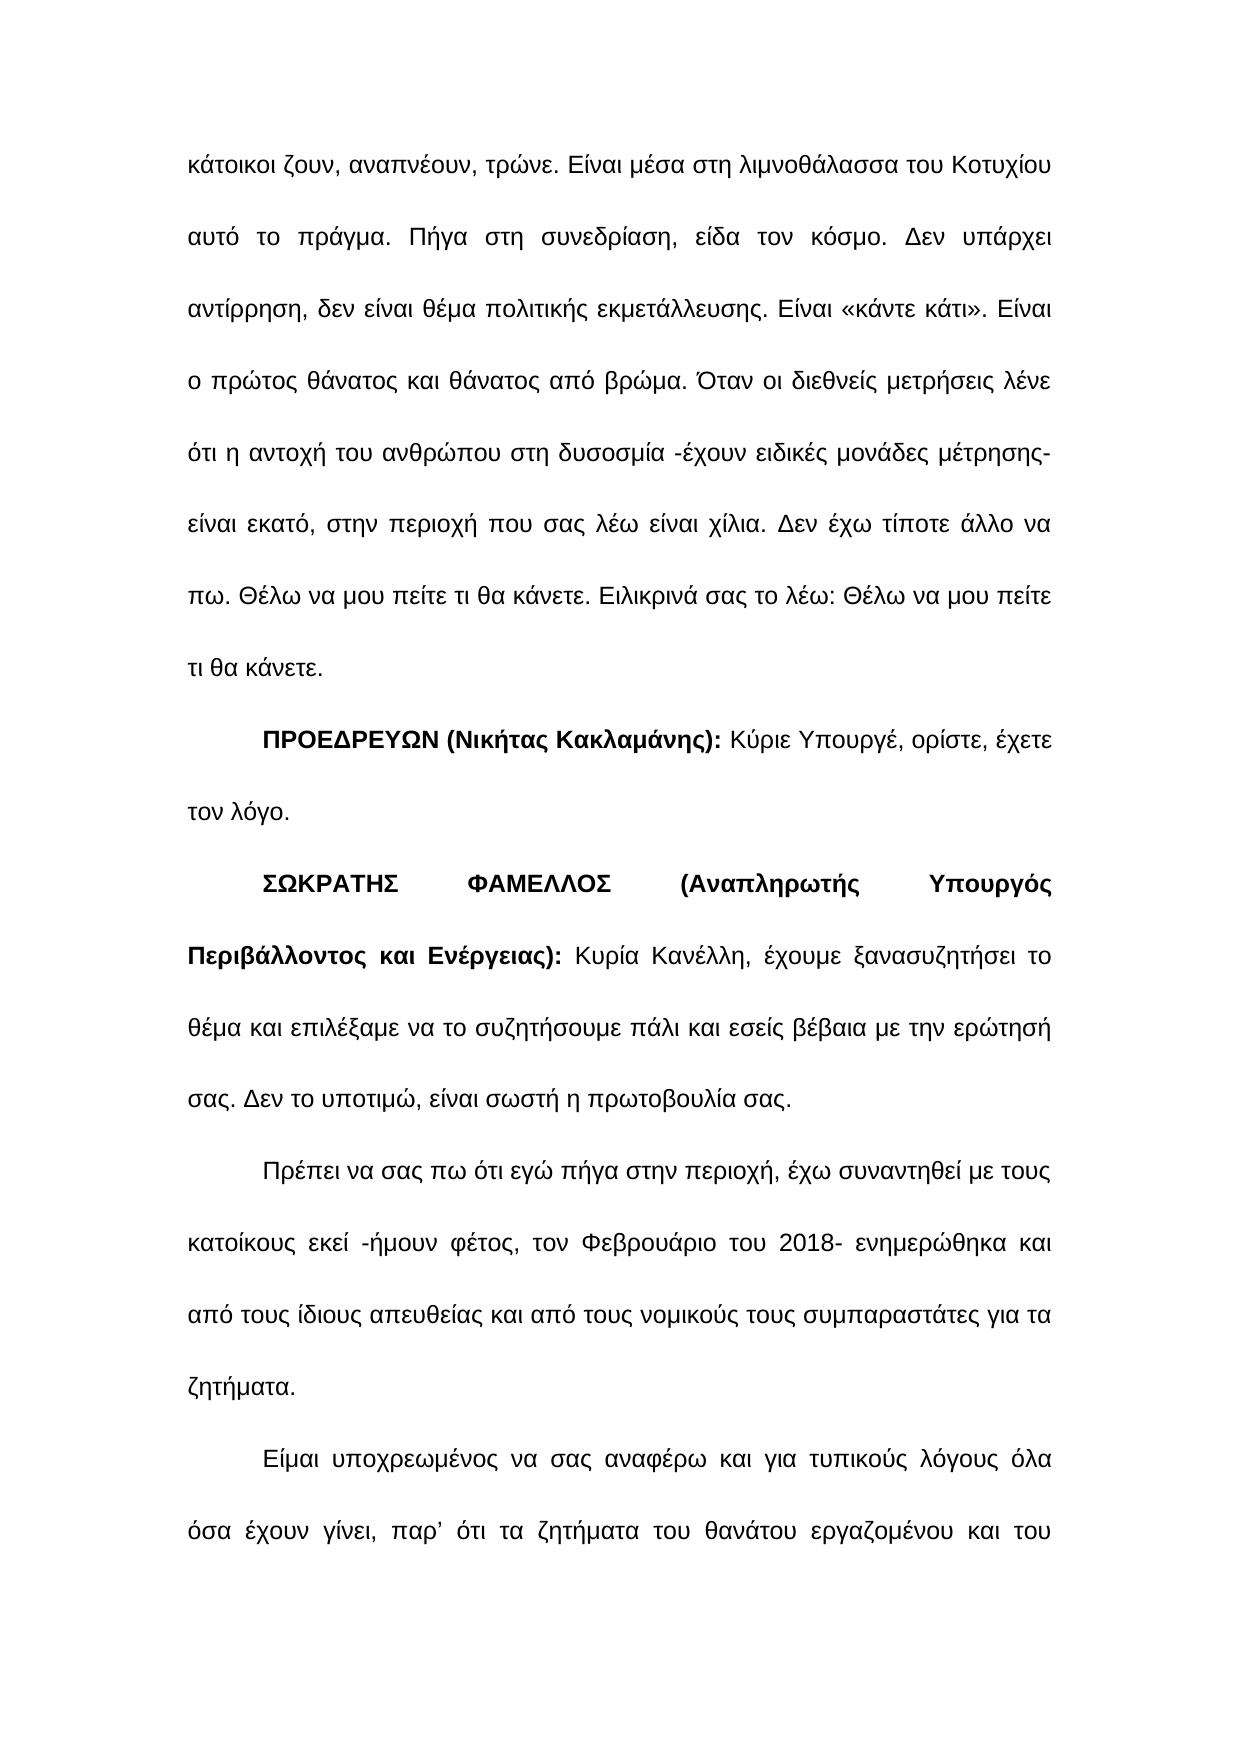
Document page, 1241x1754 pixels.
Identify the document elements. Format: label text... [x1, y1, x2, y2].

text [187, 150, 1053, 682]
text ΣΩΚΡΑΤΗΣ ΦΑΜΕΛΛΟΣ (Αναπληρωτής Υπουργός Περιβάλλοντος και Ενέργειας): Κυρία Κανέλλη, έχουμε ξανασυζητήσει το θέμα και επιλέξαμε να το συζητήσουμε πάλι και εσείς βέβαια με την ερώτησή σας. Δεν το υποτιμώ, είναι σωστή η πρωτοβουλία σας. [187, 869, 1053, 1113]
text ΠΡΟΕΔΡΕΥΩΝ (Νικήτας Κακλαμάνης): Κύριε Υπουργέ, ορίστε, έχετε τον λόγο. [187, 725, 1053, 826]
text Πρέπει να σας πω ότι εγώ πήγα στην περιοχή, έχω συναντηθεί με τους κατοίκους εκεί -ήμουν φέτος, τον Φεβρουάριο του 2018- ενημερώθηκα και από τους ίδιους απευθείας και από τους νομικούς τους συμπαραστάτες για τα ζητήματα. [187, 1156, 1053, 1401]
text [187, 1444, 1053, 1544]
